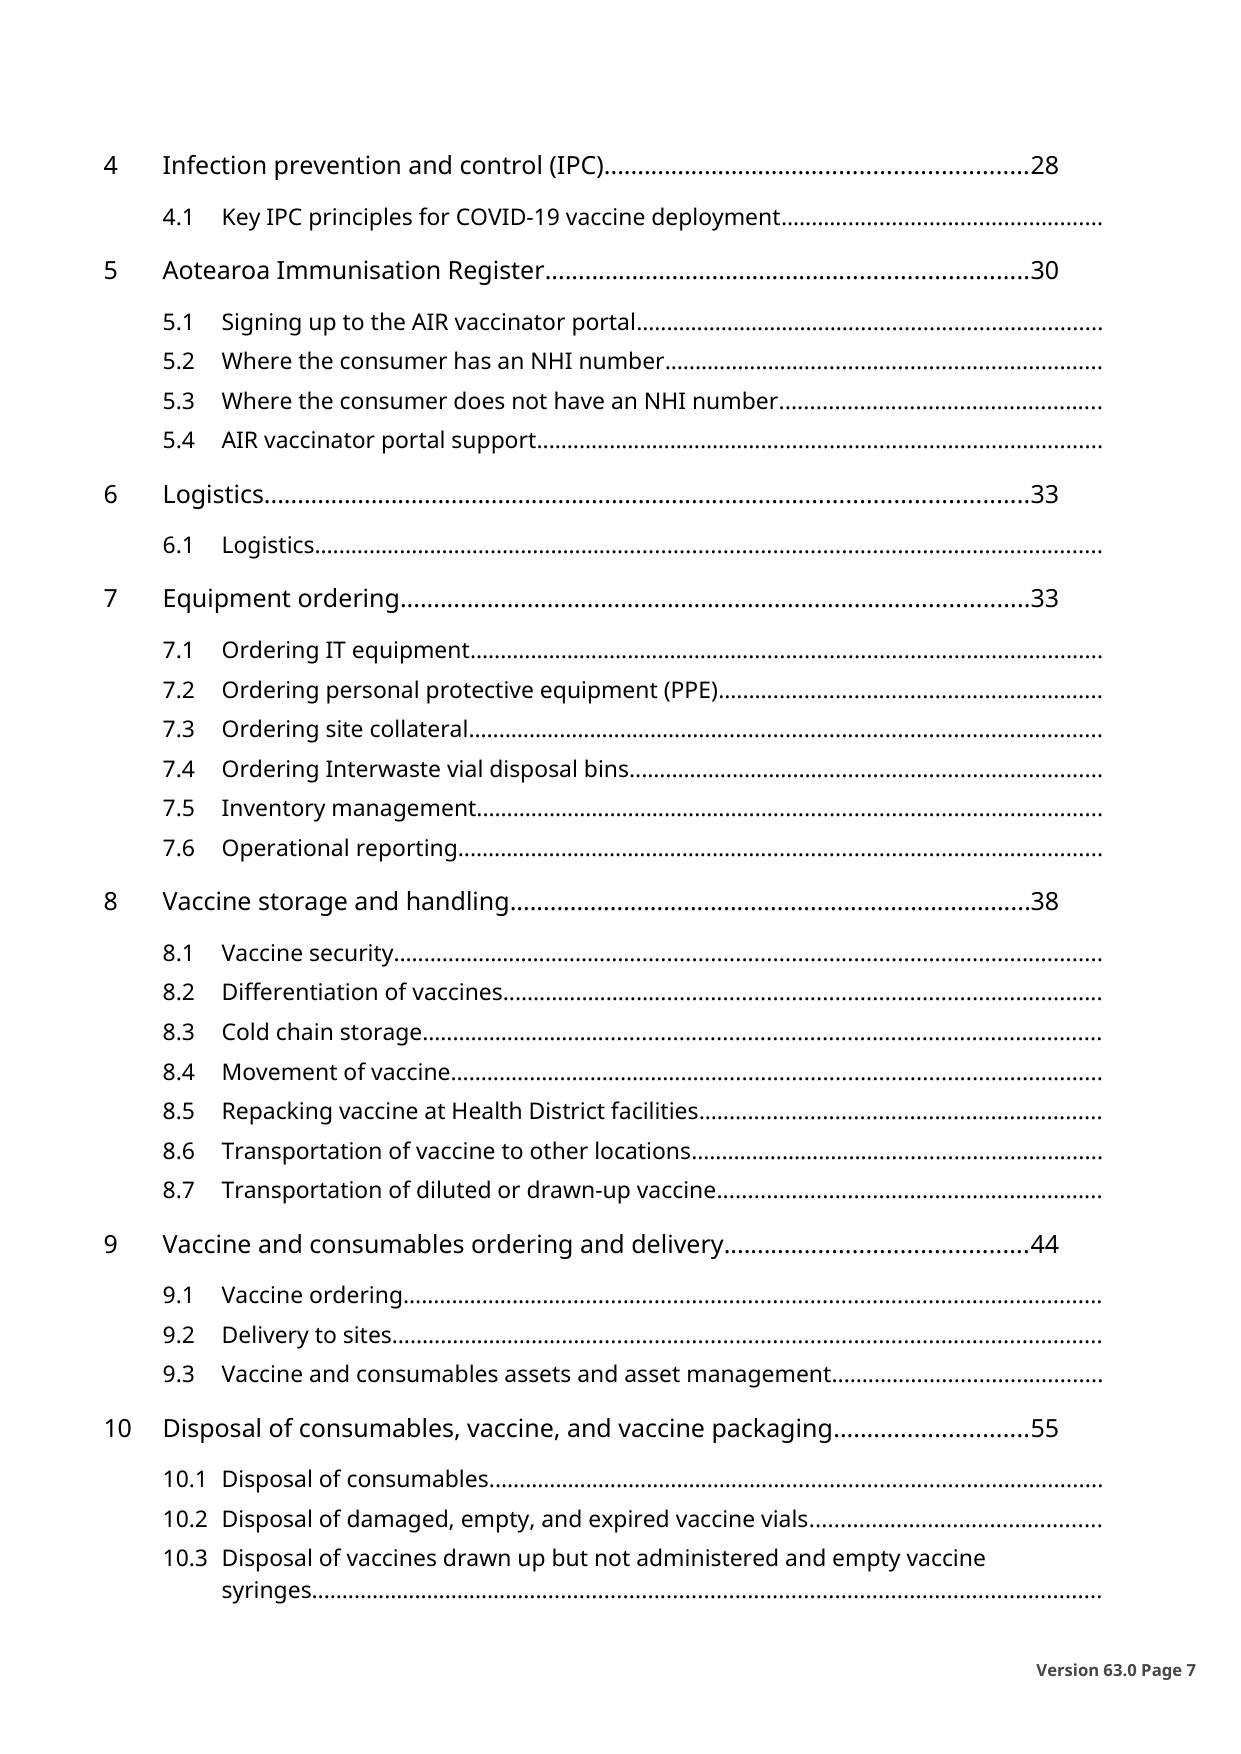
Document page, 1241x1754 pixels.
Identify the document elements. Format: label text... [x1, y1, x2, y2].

text 9 Vaccine and consumables ordering and delivery 44 [103, 1226, 1078, 1260]
text 8 Vaccine storage and handling 38 [103, 884, 1078, 918]
text 7.2 Ordering personal protective equipment (PPE) 34 [162, 673, 1078, 705]
text 5.4 AIR vaccinator portal support 32 [162, 424, 1078, 455]
text 5 Aotearoa Immunisation Register 30 [103, 253, 1078, 287]
text 4 Infection prevention and control (IPC) 28 [103, 148, 1078, 182]
text 9.3 Vaccine and consumables assets and asset management 53 [162, 1358, 1078, 1389]
text 10.2 Disposal of damaged, empty, and expired vaccine vials 55 [162, 1503, 1078, 1534]
text 5.2 Where the consumer has an NHI number 32 [162, 345, 1078, 376]
text 7.1 Ordering IT equipment 33 [162, 634, 1078, 665]
text 8.5 Repacking vaccine at Health District facilities 41 [162, 1095, 1078, 1126]
text 8.1 Vaccine security 38 [162, 937, 1078, 968]
text 8.6 Transportation of vaccine to other locations 42 [162, 1135, 1078, 1166]
text 7.3 Ordering site collateral 34 [162, 713, 1078, 744]
text 7.5 Inventory management 36 [162, 792, 1078, 823]
text 10 Disposal of consumables, vaccine, and vaccine packaging 55 [103, 1410, 1078, 1444]
text 5.3 Where the consumer does not have an NHI number 32 [162, 384, 1078, 416]
text 7.4 Ordering Interwaste vial disposal bins 36 [162, 753, 1078, 784]
text 7 Equipment ordering 33 [103, 581, 1078, 615]
text 6.1 Logistics 33 [162, 529, 1078, 560]
text 8.4 Movement of vaccine 41 [162, 1056, 1078, 1087]
text 8.7 Transportation of diluted or drawn-up vaccine 42 [162, 1174, 1078, 1206]
text 10.1 Disposal of consumables 55 [162, 1463, 1078, 1494]
text 9.2 Delivery to sites 47 [162, 1319, 1078, 1350]
text 7.6 Operational reporting 37 [162, 832, 1078, 863]
text 8.2 Differentiation of vaccines 38 [162, 976, 1078, 1008]
text 6 Logistics 33 [103, 476, 1078, 510]
text 5.1 Signing up to the AIR vaccinator portal 30 [162, 305, 1078, 337]
text 8.3 Cold chain storage 39 [162, 1016, 1078, 1047]
text 4.1 Key IPC principles for COVID-19 vaccine deployment 28 [162, 201, 1078, 232]
text 9.1 Vaccine ordering 44 [162, 1279, 1078, 1310]
text 10.3 Disposal of vaccines drawn up but not administered and empty vaccine syringes 56 [162, 1542, 1078, 1605]
